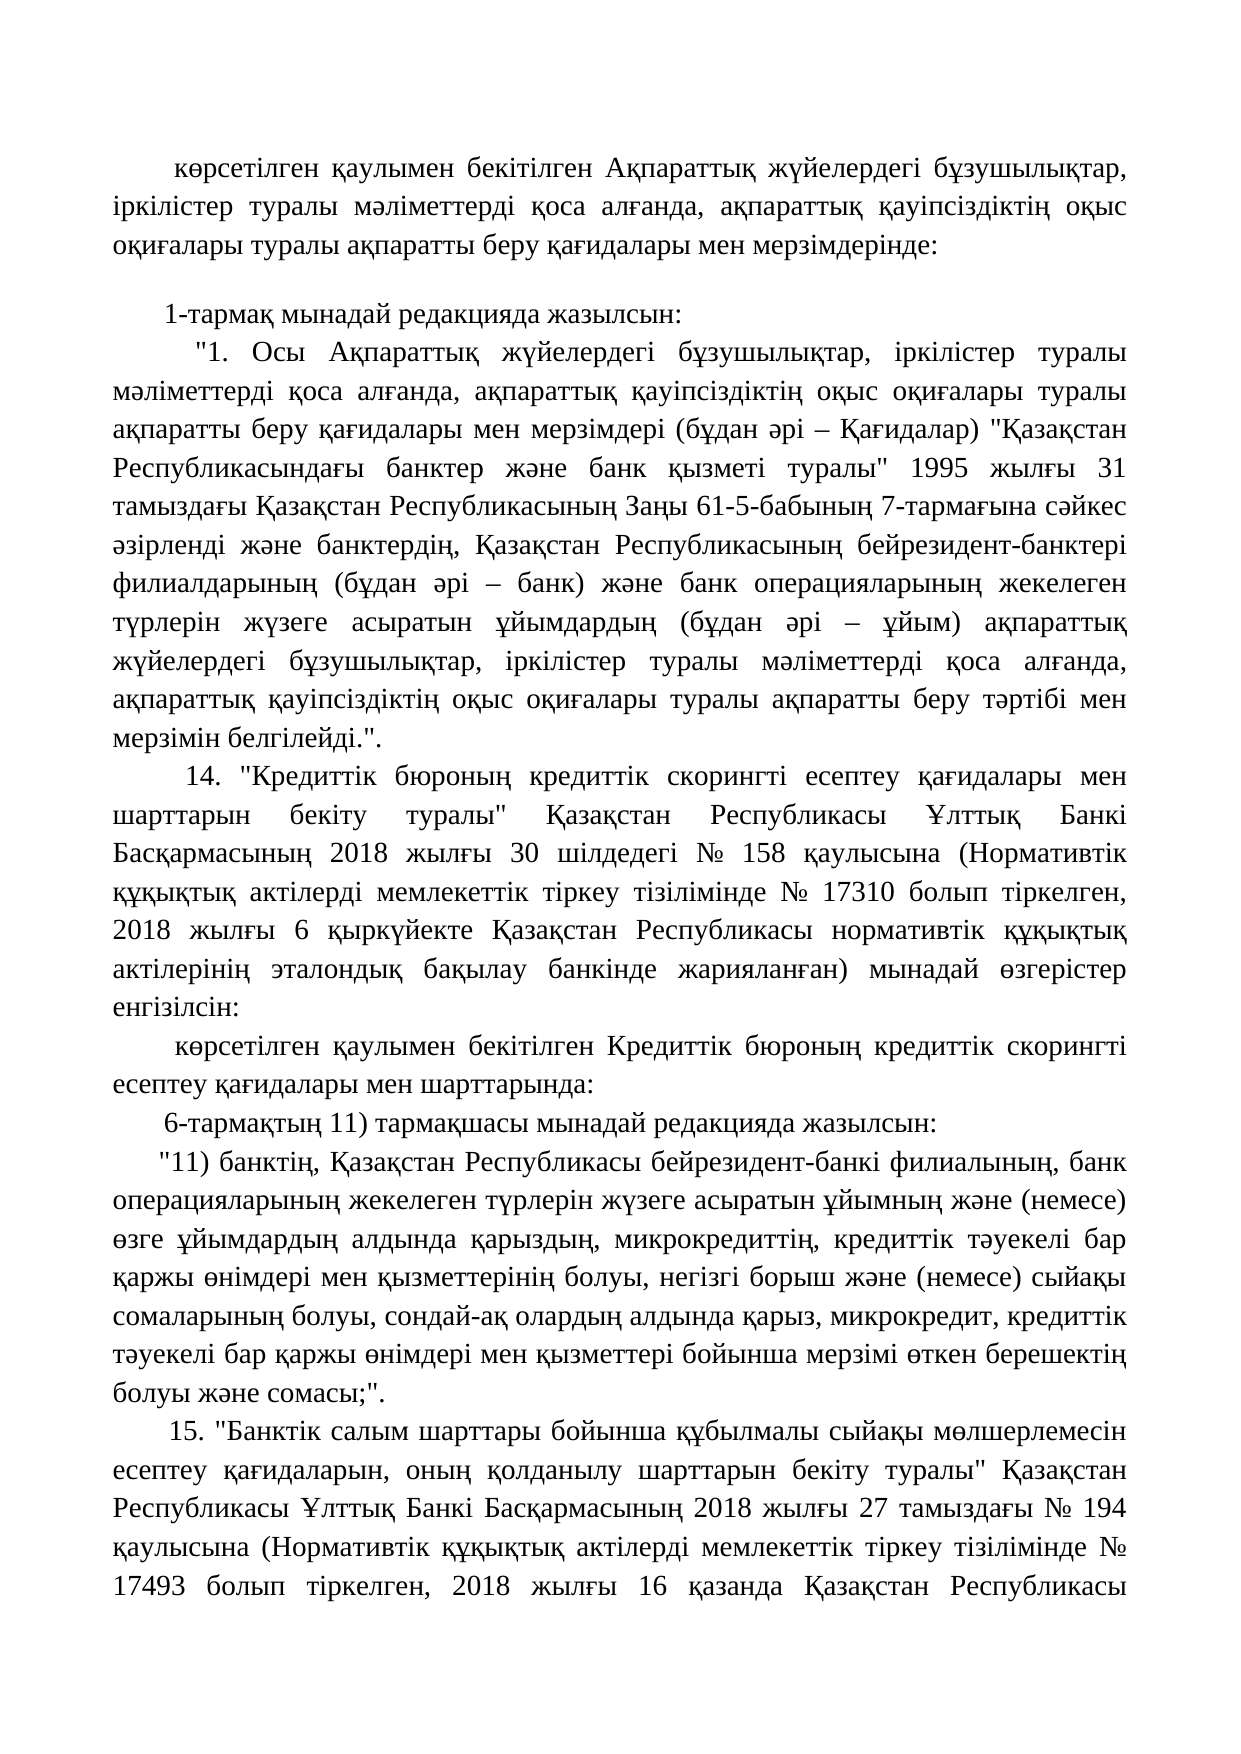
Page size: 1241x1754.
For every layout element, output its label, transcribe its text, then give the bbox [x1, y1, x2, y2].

text 14. "Кредиттік бюроның кредиттік скорингті есептеу қағидалары мен шарттарын бекіту туралы" Қазақстан Республикасы Ұлттық Банкі Басқармасының 2018 жылғы 30 шiлдедегi № 158 қаулысына (Нормативтік құқықтық актілерді мемлекеттік тіркеу тізілімінде № 17310 болып тіркелген, 2018 жылғы 6 қыркүйекте Қазақстан Республикасы нормативтік құқықтық актілерінің эталондық бақылау банкінде жарияланған) мынадай өзгерістер енгізілсін: [112, 758, 1128, 1023]
text "11) банктің, Қазақстан Республикасы бейрезидент-банкі филиалының, банк операцияларының жекелеген түрлерін жүзеге асыратын ұйымның және (немесе) өзге ұйымдардың алдында қарыздың, микрокредиттің, кредиттік тәуекелі бар қаржы өнімдері мен қызметтерінің болуы, негізгі борыш және (немесе) сыйақы сомаларының болуы, сондай-ақ олардың алдында қарыз, микрокредит, кредиттік тәуекелі бар қаржы өнімдері мен қызметтері бойынша мерзімі өткен берешектің болуы және сомасы;". [112, 1144, 1128, 1408]
text көрсетілген қаулымен бекітілген Ақпараттық жүйелердегі бұзушылықтар, іркілістер туралы мәліметтерді қоса алғанда, ақпараттық қауіпсіздіктің оқыс оқиғалары туралы ақпаратты беру қағидалары мен мерзімдерінде: [112, 150, 1128, 261]
text 6-тармақтың 11) тармақшасы мынадай редакцияда жазылсын: [112, 1105, 1128, 1139]
text 1-тармақ мынадай редакцияда жазылсын: [112, 296, 1128, 329]
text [112, 1413, 1128, 1601]
text "1. Осы Ақпараттық жүйелердегі бұзушылықтар, іркілістер туралы мәліметтерді қоса алғанда, ақпараттық қауіпсіздіктің оқыс оқиғалары туралы ақпаратты беру қағидалары мен мерзімдері (бұдан әрі – Қағидалар) "Қазақстан Республикасындағы банктер және банк қызметі туралы" 1995 жылғы 31 тамыздағы Қазақстан Республикасының Заңы 61-5-бабының 7-тармағына сәйкес әзірленді және банктердің, Қазақстан Республикасының бейрезидент-банктері филиалдарының (бұдан әрі – банк) және банк операцияларының жекелеген түрлерін жүзеге асыратын ұйымдардың (бұдан әрі – ұйым) ақпараттық жүйелердегі бұзушылықтар, іркілістер туралы мәліметтерді қоса алғанда, ақпараттық қауіпсіздіктің оқыс оқиғалары туралы ақпаратты беру тәртібі мен мерзімін белгілейді.". [112, 334, 1128, 753]
text көрсетілген қаулымен бекітілген Кредиттік бюроның кредиттік скорингті есептеу қағидалары мен шарттарында: [112, 1028, 1128, 1100]
